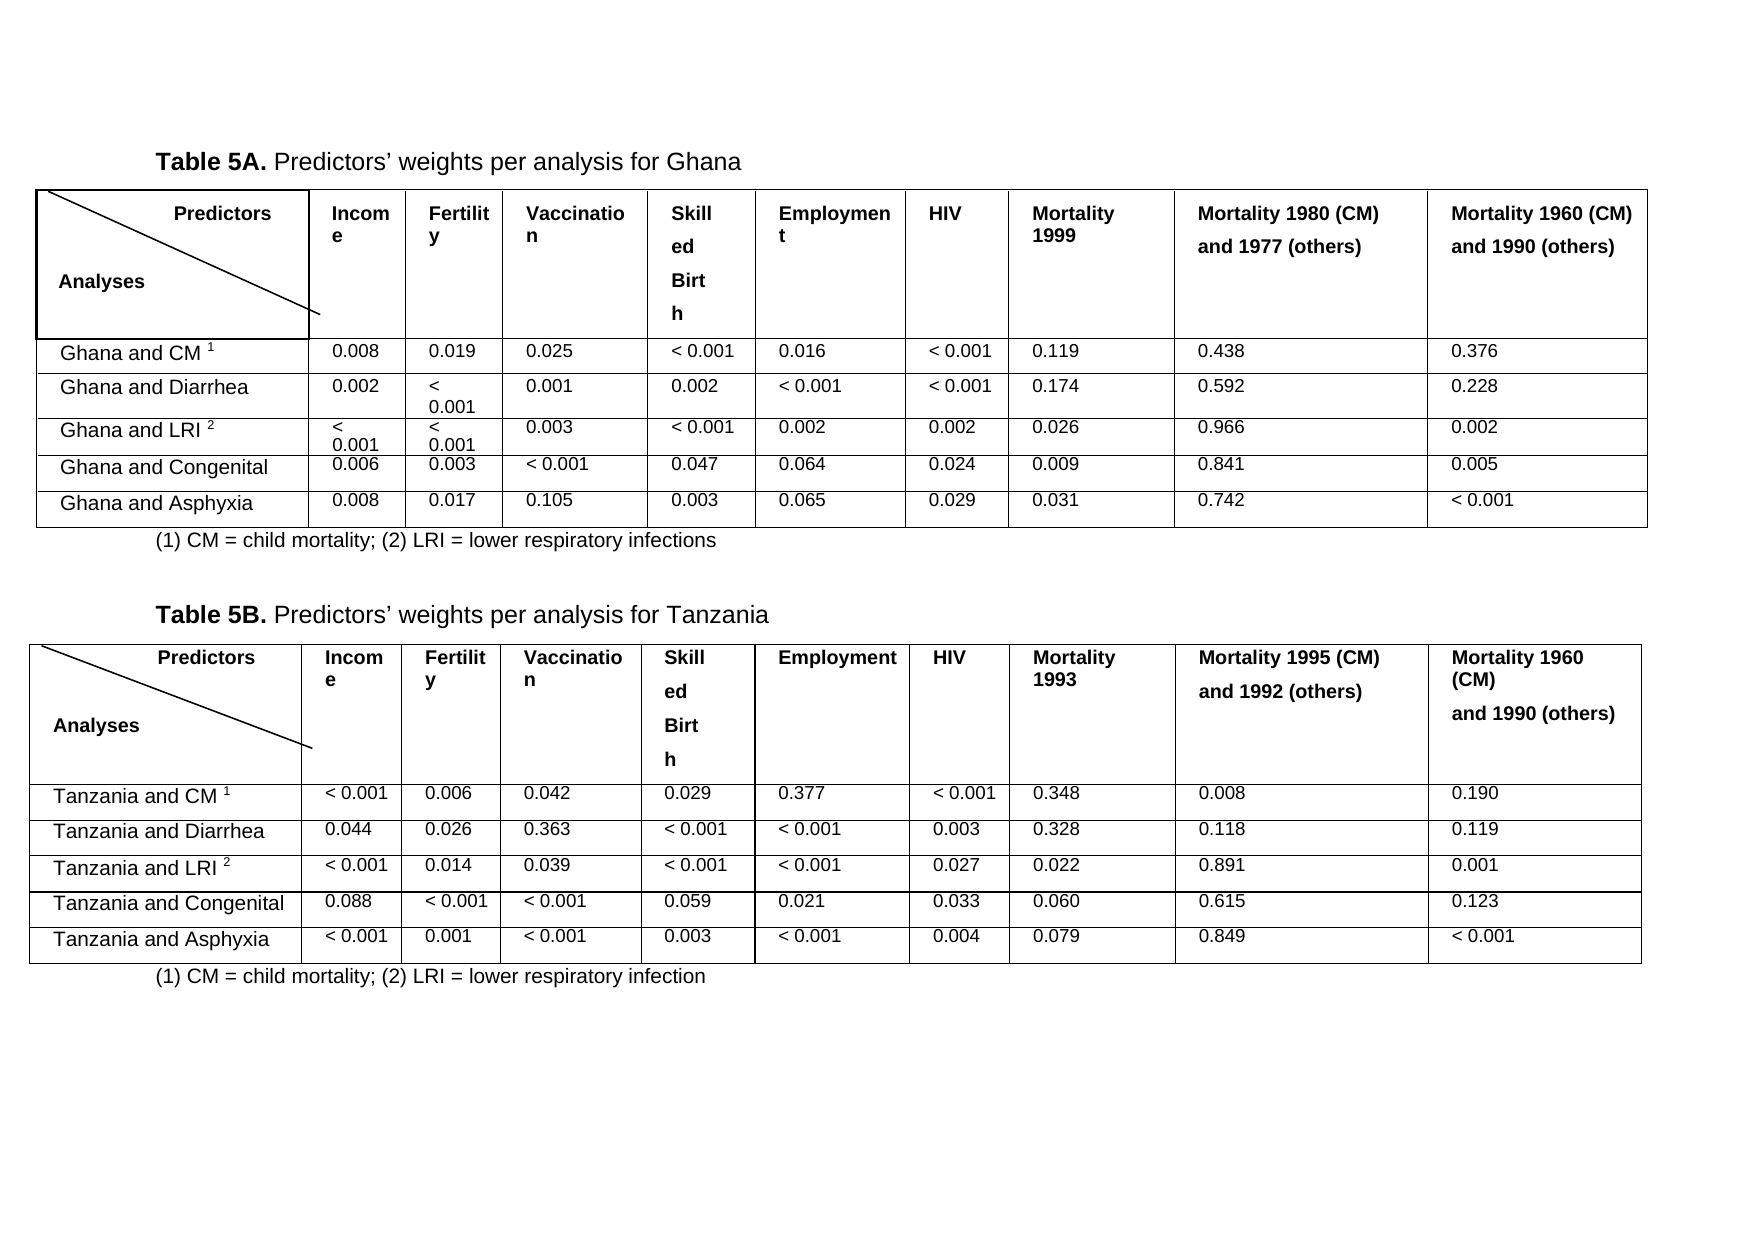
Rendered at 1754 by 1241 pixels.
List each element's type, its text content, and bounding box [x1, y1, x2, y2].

table_header Fertility [405, 190, 502, 337]
table_cell 0.123 [1429, 893, 1641, 927]
table_header Mortality 1980 (CM) and 1977 (others) [1174, 190, 1427, 337]
table_cell < 0.001 [642, 856, 754, 891]
table_cell 0.005 [1428, 456, 1647, 491]
table_cell < 0.001 [756, 374, 905, 418]
table_cell Ghana and Diarrhea [37, 373, 308, 418]
table_cell 0.592 [1175, 374, 1427, 418]
table_header Income [302, 645, 401, 783]
table_cell 0.003 [648, 492, 755, 527]
table_cell 0.348 [1010, 785, 1175, 819]
table_cell 0.014 [402, 856, 500, 891]
table_cell 0.008 [1176, 785, 1428, 819]
table_header Vaccination [501, 645, 641, 783]
table_cell Ghana and Asphyxia [37, 491, 308, 527]
table_header Mortality 1960 (CM) and 1990 (others) [1429, 645, 1641, 783]
table_header Vaccination [502, 190, 647, 337]
text (1) CM = child mortality; (2) LRI = lower respiratory infection [155, 964, 1748, 988]
table_cell 0.024 [906, 456, 1008, 491]
table_cell 0.047 [648, 456, 755, 491]
table_cell 0.060 [1010, 893, 1175, 927]
table_cell < 0.001 [642, 821, 754, 855]
table_cell 0.003 [503, 419, 647, 455]
table_header HIV [910, 645, 1009, 783]
table_cell < 0.001 [501, 928, 641, 963]
table_cell 0.065 [756, 492, 905, 527]
table_cell 0.026 [402, 821, 500, 855]
table_cell 0.027 [910, 856, 1009, 891]
table_cell 0.064 [756, 456, 905, 491]
table_cell Ghana and LRI 2 [37, 418, 308, 455]
table_header Skilled Birth [648, 190, 755, 337]
table_cell 0.105 [503, 492, 647, 527]
table_cell 0.377 [756, 785, 909, 819]
table_cell 0.033 [910, 893, 1009, 927]
table_cell 0.031 [1009, 492, 1174, 527]
table_cell 0.029 [642, 785, 754, 819]
table_cell < 0.001 [906, 339, 1008, 373]
table_cell 0.042 [501, 785, 641, 819]
table_cell 0.002 [1428, 419, 1647, 455]
table_header Mortality 1993 [1010, 645, 1175, 783]
table_cell 0.363 [501, 821, 641, 855]
table_header Predictors Analyses [38, 191, 308, 337]
table_cell Ghana and CM 1 [37, 340, 308, 373]
table_cell 0.004 [910, 928, 1009, 963]
table_cell 0.079 [1010, 928, 1175, 963]
table_cell 0.025 [503, 339, 647, 373]
table_cell < 0.001 [302, 856, 401, 891]
table_cell < 0.001 [756, 821, 909, 855]
table_cell 0.190 [1429, 785, 1641, 819]
table_cell 0.119 [1009, 339, 1174, 373]
table_cell 0.022 [1010, 856, 1175, 891]
table_header Fertility [402, 645, 500, 783]
table_cell 0.891 [1176, 856, 1428, 891]
table_cell < 0.001 [503, 456, 647, 491]
table_cell < 0.001 [906, 374, 1008, 418]
table_cell 0.002 [756, 419, 905, 455]
table_cell 0.849 [1176, 928, 1428, 963]
table_header HIV [905, 190, 1008, 337]
table_cell 0.002 [648, 374, 755, 418]
table_cell < 0.001 [406, 374, 502, 418]
table_cell 0.003 [910, 821, 1009, 855]
table_cell < 0.001 [406, 419, 502, 455]
table_cell 0.029 [906, 492, 1008, 527]
table_header Mortality 1995 (CM) and 1992 (others) [1176, 645, 1428, 783]
text Table 5B. Predictors’ weights per analysis for Tanzania [155, 601, 1748, 629]
table_cell 0.009 [1009, 456, 1174, 491]
table_header Employment [756, 645, 909, 783]
table_cell 0.008 [309, 492, 405, 527]
table_cell < 0.001 [648, 339, 755, 373]
table_cell 0.006 [402, 785, 500, 819]
table_cell Tanzania and LRI 2 [30, 856, 301, 891]
table_cell 0.019 [406, 339, 502, 373]
table_cell 0.088 [302, 893, 401, 927]
text (1) CM = child mortality; (2) LRI = lower respiratory infections [155, 528, 1748, 552]
table_cell 0.001 [1429, 856, 1641, 891]
table_cell 0.006 [309, 456, 405, 491]
table_cell 0.008 [309, 339, 405, 373]
table_cell < 0.001 [1429, 928, 1641, 963]
table_cell < 0.001 [402, 893, 500, 927]
table_cell 0.059 [642, 893, 754, 927]
table_cell 0.026 [1009, 419, 1174, 455]
table_cell 0.003 [406, 456, 502, 491]
table_cell 0.376 [1428, 339, 1647, 373]
table_cell 0.039 [501, 856, 641, 891]
table_cell 0.615 [1176, 893, 1428, 927]
table_cell Ghana and Congenital [37, 455, 308, 491]
table_cell < 0.001 [309, 419, 405, 455]
table_header Predictors Analyses [30, 645, 301, 783]
table_header Income [310, 190, 405, 337]
table_cell 0.966 [1175, 419, 1427, 455]
table_header Skilled Birth [642, 645, 754, 783]
table_cell Tanzania and Congenital [30, 893, 301, 927]
table_cell 0.001 [402, 928, 500, 963]
table_header Employment [755, 190, 905, 337]
table_cell 0.001 [503, 374, 647, 418]
table_cell 0.841 [1175, 456, 1427, 491]
table_cell < 0.001 [756, 928, 909, 963]
table_cell 0.118 [1176, 821, 1428, 855]
table_cell 0.017 [406, 492, 502, 527]
table_cell 0.328 [1010, 821, 1175, 855]
table_cell 0.044 [302, 821, 401, 855]
table_cell < 0.001 [756, 856, 909, 891]
table_cell < 0.001 [501, 893, 641, 927]
table_cell 0.016 [756, 339, 905, 373]
table_header Mortality 1960 (CM) and 1990 (others) [1428, 190, 1647, 337]
table_header Mortality 1999 [1009, 190, 1174, 337]
table_cell < 0.001 [910, 785, 1009, 819]
table_cell 0.003 [642, 928, 754, 963]
table_cell 0.002 [309, 374, 405, 418]
table_cell < 0.001 [302, 928, 401, 963]
table_cell 0.119 [1429, 821, 1641, 855]
table_cell < 0.001 [648, 419, 755, 455]
table_cell 0.228 [1428, 374, 1647, 418]
table_cell 0.742 [1175, 492, 1427, 527]
table_cell 0.021 [756, 893, 909, 927]
table_cell Tanzania and CM 1 [30, 785, 301, 819]
table_cell 0.002 [906, 419, 1008, 455]
table_cell < 0.001 [302, 785, 401, 819]
table_cell 0.174 [1009, 374, 1174, 418]
table_cell < 0.001 [1428, 492, 1647, 527]
table_cell Tanzania and Diarrhea [30, 821, 301, 855]
table_cell 0.438 [1175, 339, 1427, 373]
text Table 5A. Predictors’ weights per analysis for Ghana [155, 147, 1748, 176]
table_cell Tanzania and Asphyxia [30, 928, 301, 963]
